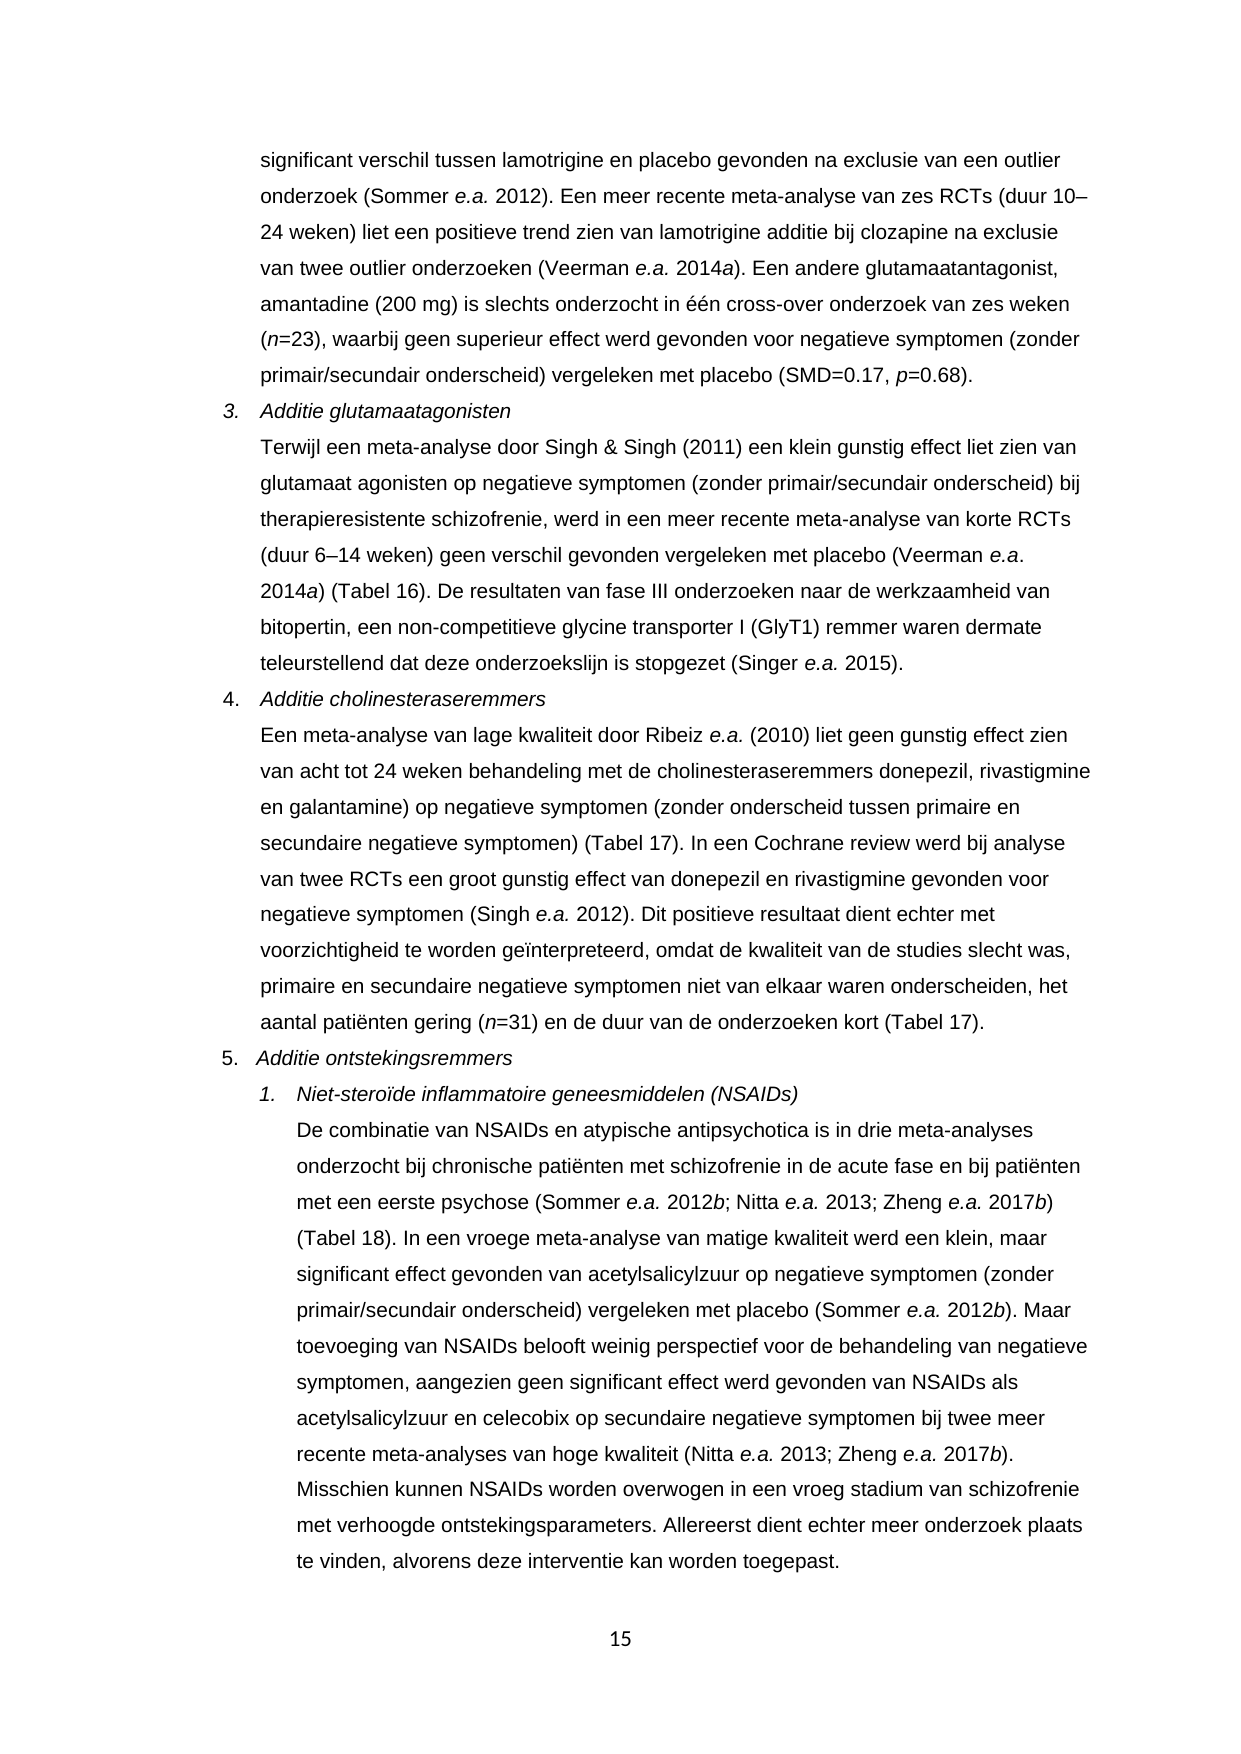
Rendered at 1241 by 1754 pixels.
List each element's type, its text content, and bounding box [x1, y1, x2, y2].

text Terwijl een meta-analyse door Singh & Singh (2011) een klein gunstig effect liet zien van glutamaat agonisten op negatieve symptomen (zonder primair/secundair onderscheid) bij therapieresistente schizofrenie, werd in een meer recente meta-analyse van korte RCTs (duur 6–14 weken) geen verschil gevonden vergeleken met placebo (Veerman e.a. 2014a) (Tabel 16). De resultaten van fase III onderzoeken naar de werkzaamheid van bitopertin, een non-competitieve glycine transporter I (GlyT1) remmer waren dermate teleurstellend dat deze onderzoekslijn is stopgezet (Singer e.a. 2015). [260, 435, 1093, 675]
text De combinatie van NSAIDs en atypische antipsychotica is in drie meta-analyses onderzocht bij chronische patiënten met schizofrenie in de acute fase en bij patiënten met een eerste psychose (Sommer e.a. 2012b; Nitta e.a. 2013; Zheng e.a. 2017b) (Tabel 18). In een vroege meta-analyse van matige kwaliteit werd een klein, maar significant effect gevonden van acetylsalicylzuur op negatieve symptomen (zonder primair/secundair onderscheid) vergeleken met placebo (Sommer e.a. 2012b). Maar toevoeging van NSAIDs belooft weinig perspectief voor de behandeling van negatieve symptomen, aangezien geen significant effect werd gevonden van NSAIDs als acetylsalicylzuur en celecobix op secundaire negatieve symptomen bij twee meer recente meta-analyses van hoge kwaliteit (Nitta e.a. 2013; Zheng e.a. 2017b). Misschien kunnen NSAIDs worden overwogen in een vroeg stadium van schizofrenie met verhoogde ontstekingsparameters. Allereerst dient echter meer onderzoek plaats te vinden, alvorens deze interventie kan worden toegepast. [296, 1118, 1093, 1573]
list Een meta-analyse van lage kwaliteit door Ribeiz e.a. (2010) liet geen gunstig effect zien van acht tot 24 weken behandeling met de cholinesteraseremmers donepezil, rivastigmine en galantamine) op negatieve symptomen (zonder onderscheid tussen primaire en secundaire negatieve symptomen) (Tabel 17). In een Cochrane review werd bij analyse van twee RCTs een groot gunstig effect van donepezil en rivastigmine gevonden voor negatieve symptomen (Singh e.a. 2012). Dit positieve resultaat dient echter met voorzichtigheid te worden geïnterpreteerd, omdat de kwaliteit van de studies slecht was, primaire en secundaire negatieve symptomen niet van elkaar waren onderscheiden, het aantal patiënten gering (n=31) en de duur van de onderzoeken kort (Tabel 17). [260, 723, 1093, 1034]
list Additie cholinesteraseremmers [223, 687, 1093, 711]
list Additie glutamaatagonisten [223, 399, 1093, 423]
list 5. Additie ontstekingsremmers [221, 1046, 1093, 1070]
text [260, 148, 1093, 387]
list Niet-steroïde inflammatoire geneesmiddelen (NSAIDs) [259, 1082, 1093, 1106]
